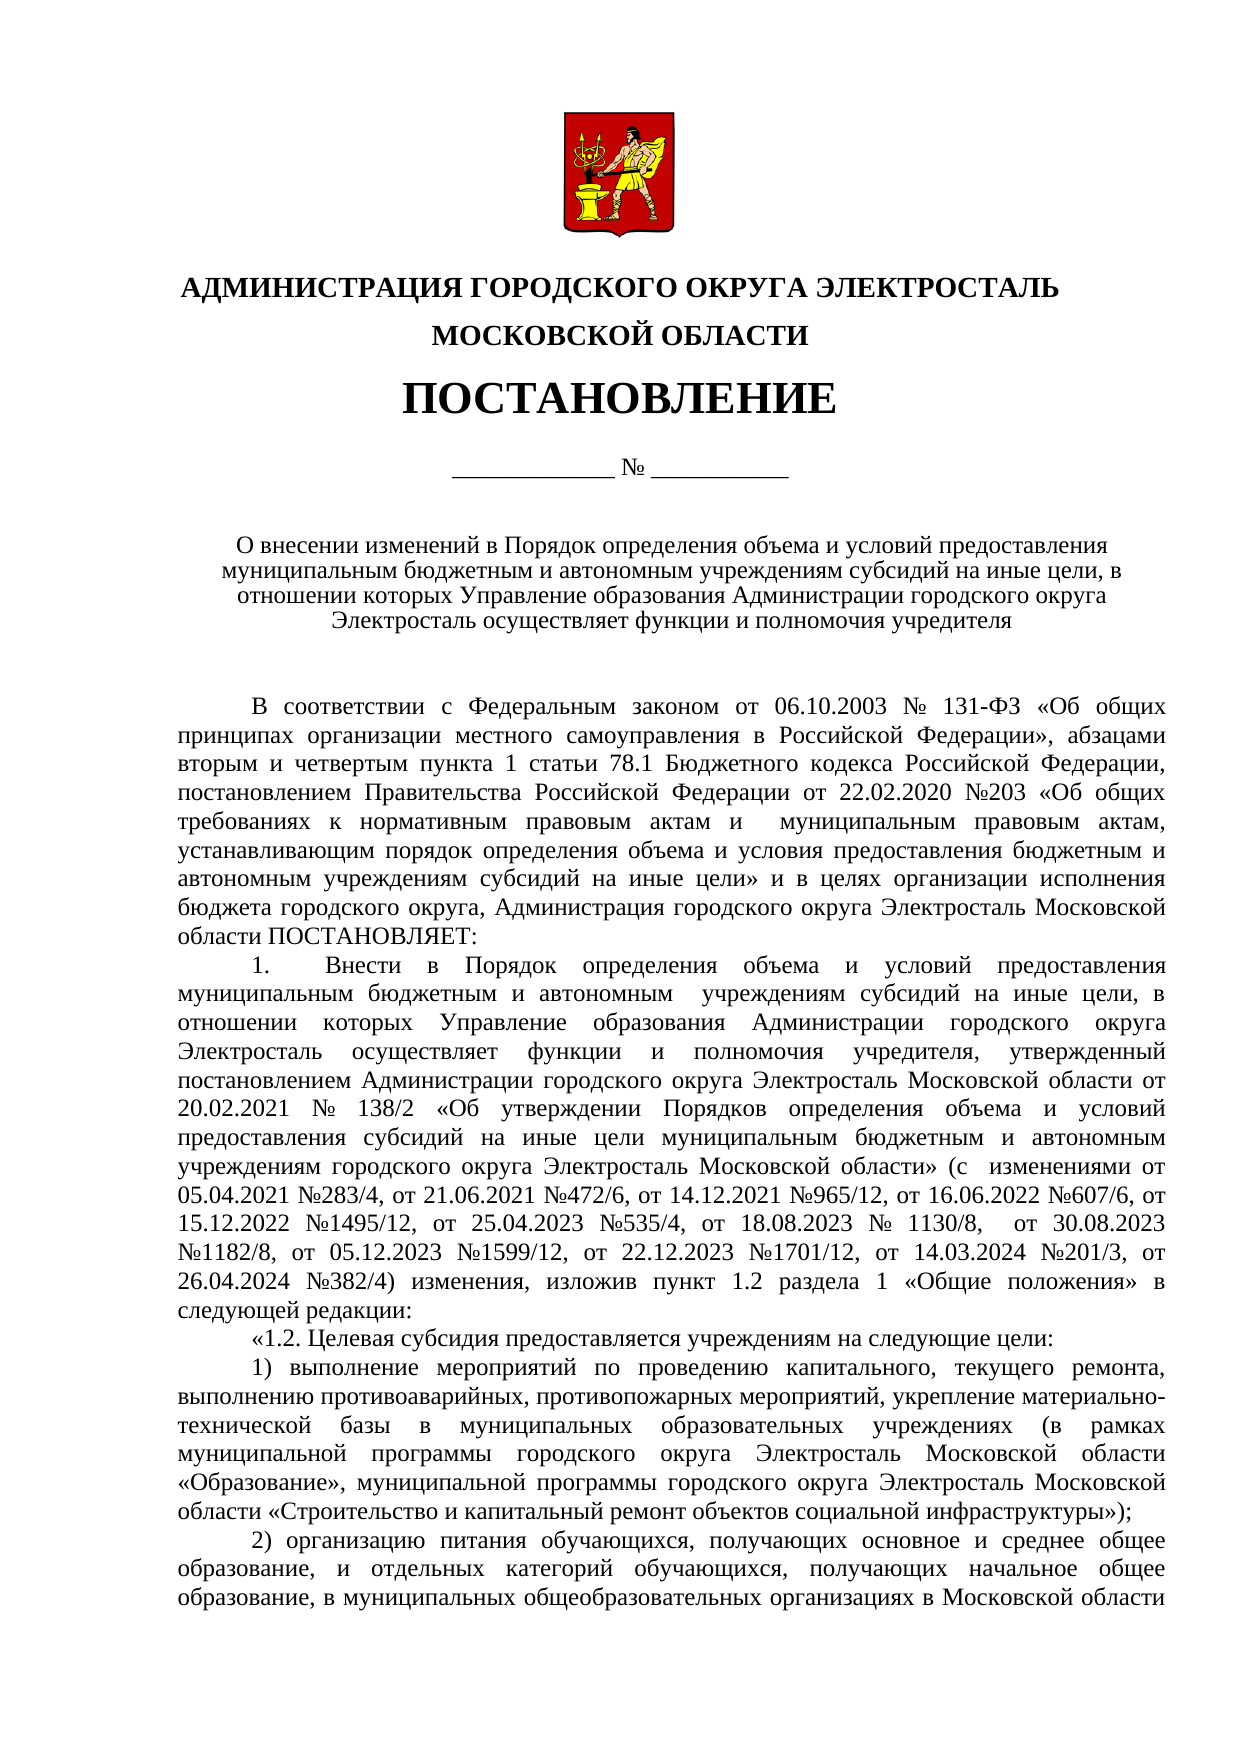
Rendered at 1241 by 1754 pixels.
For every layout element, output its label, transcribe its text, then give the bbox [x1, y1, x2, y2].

picture [553, 103, 688, 242]
list Внести в Порядок определения объема и условий предоставления муниципальным бюджетным и автономным учреждениям субсидий на иные цели, в отношении которых Управление образования Администрации городского округа Электросталь осуществляет функции и полномочия учредителя, утвержденный постановлением Администрации городского округа Электросталь Московской области от 20.02.2021 № 138/2 «Об утверждении Порядков определения объема и условий предоставления субсидий на иные цели муниципальным бюджетным и автономным учреждениям городского округа Электросталь Московской области» (с изменениями от 05.04.2021 №283/4, от 21.06.2021 №472/6, от 14.12.2021 №965/12, от 16.06.2022 №607/6, от 15.12.2022 №1495/12, от 25.04.2023 №535/4, от 18.08.2023 № 1130/8, от 30.08.2023 №1182/8, от 05.12.2023 №1599/12, от 22.12.2023 №1701/12, от 14.03.2024 №201/3, от 26.04.2024 №382/4) изменения, изложив пункт 1.2 раздела 1 «Общие положения» в следующей редакции: [177, 950, 1167, 1323]
text _____________ № ___________ [15, 452, 1226, 481]
text ПОСТАНОВЛЕНИЕ [15, 371, 1226, 423]
text В соответствии с Федеральным законом от 06.10.2003 № 131-ФЗ «Об общих принципах организации местного самоуправления в Российской Федерации», абзацами вторым и четвертым пункта 1 статьи 78.1 Бюджетного кодекса Российской Федерации, постановлением Правительства Российской Федерации от 22.02.2020 №203 «Об общих требованиях к нормативным правовым актам и муниципальным правовым актам, устанавливающим порядок определения объема и условия предоставления бюджетным и автономным учреждениям субсидий на иные цели» и в целях организации исполнения бюджета городского округа, Администрация городского округа Электросталь Московской области ПОСТАНОВЛЯЕТ: [177, 691, 1167, 950]
text 1) выполнение мероприятий по проведению капитального, текущего ремонта, выполнению противоаварийных, противопожарных мероприятий, укрепление материально-технической базы в муниципальных образовательных учреждениях (в рамках муниципальной программы городского округа Электросталь Московской области «Образование», муниципальной программы городского округа Электросталь Московской области «Строительство и капитальный ремонт объектов социальной инфраструктуры»); [177, 1352, 1167, 1525]
text О внесении изменений в Порядок определения объема и условий предоставления муниципальным бюджетным и автономным учреждениям субсидий на иные цели, в отношении которых Управление образования Администрации городского округа Электросталь осуществляет функции и полномочия учредителя [177, 533, 1167, 633]
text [177, 1525, 1167, 1611]
text «1.2. Целевая субсидия предоставляется учреждениям на следующие цели: [177, 1323, 1167, 1352]
text МОСКОВСКОЙ ОБЛАСТИ [15, 318, 1226, 351]
text АДМИНИСТРАЦИЯ ГОРОДСКОГО ОКРУГА ЭЛЕКТРОСТАЛЬ [15, 270, 1226, 303]
